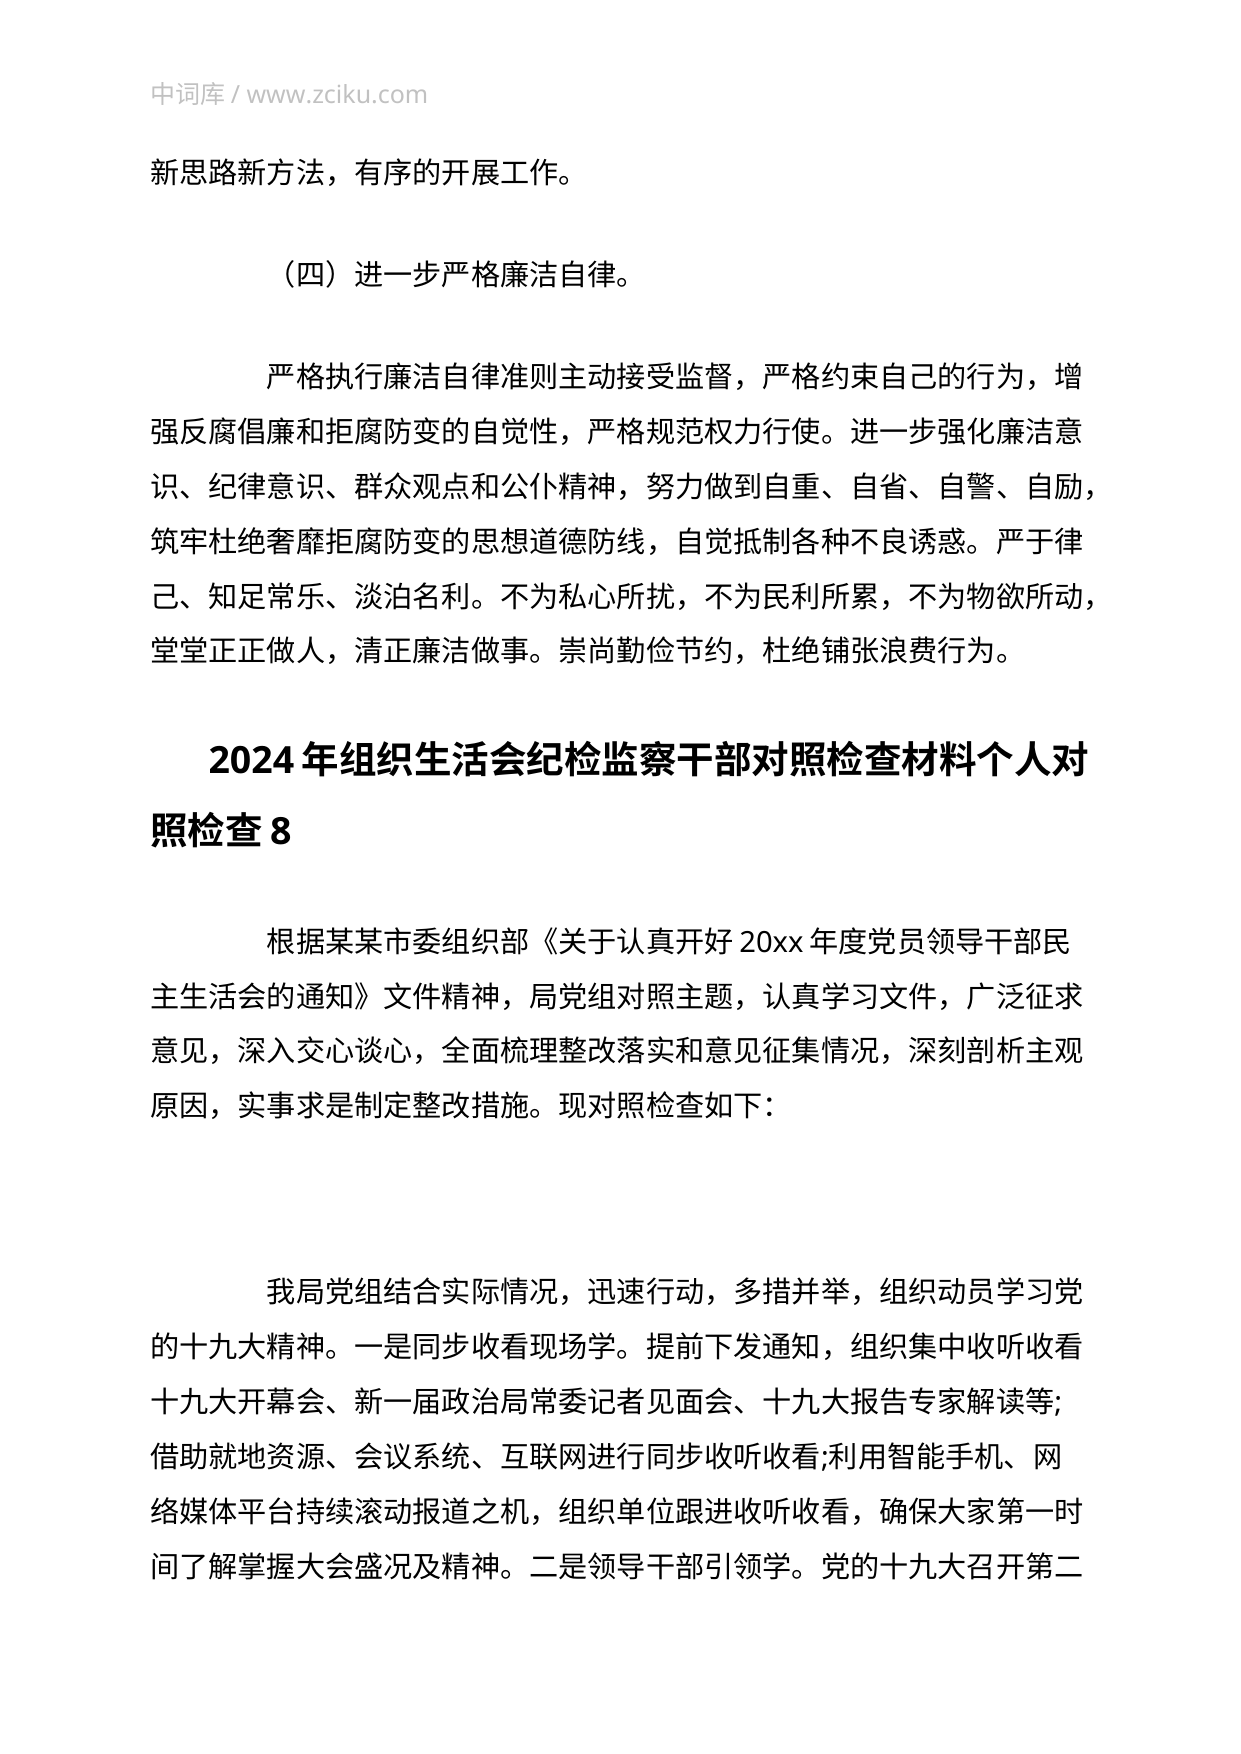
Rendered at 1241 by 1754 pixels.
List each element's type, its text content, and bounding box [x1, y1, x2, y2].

text （四）进一步严格廉洁自律。 [150, 252, 1090, 294]
text 根据某某市委组织部《关于认真开好20xx年度党员领导干部民主生活会的通知》文件精神，局党组对照主题，认真学习文件，广泛征求意见，深入交心谈心，全面梳理整改落实和意见征集情况，深刻剖析主观原因，实事求是制定整改措施。现对照检查如下： [150, 918, 1090, 1125]
text 严格执行廉洁自律准则主动接受监督，严格约束自己的行为，增强反腐倡廉和拒腐防变的自觉性，严格规范权力行使。进一步强化廉洁意识、纪律意识、群众观点和公仆精神，努力做到自重、自省、自警、自励，筑牢杜绝奢靡拒腐防变的思想道德防线，自觉抵制各种不良诱惑。严于律己、知足常乐、淡泊名利。不为私心所扰，不为民利所累，不为物欲所动，堂堂正正做人，清正廉洁做事。崇尚勤俭节约，杜绝铺张浪费行为。 [150, 353, 1090, 670]
text 2024年组织生活会纪检监察干部对照检查材料个人对照检查8 [150, 730, 1090, 855]
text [150, 1269, 1090, 1586]
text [150, 150, 1090, 192]
